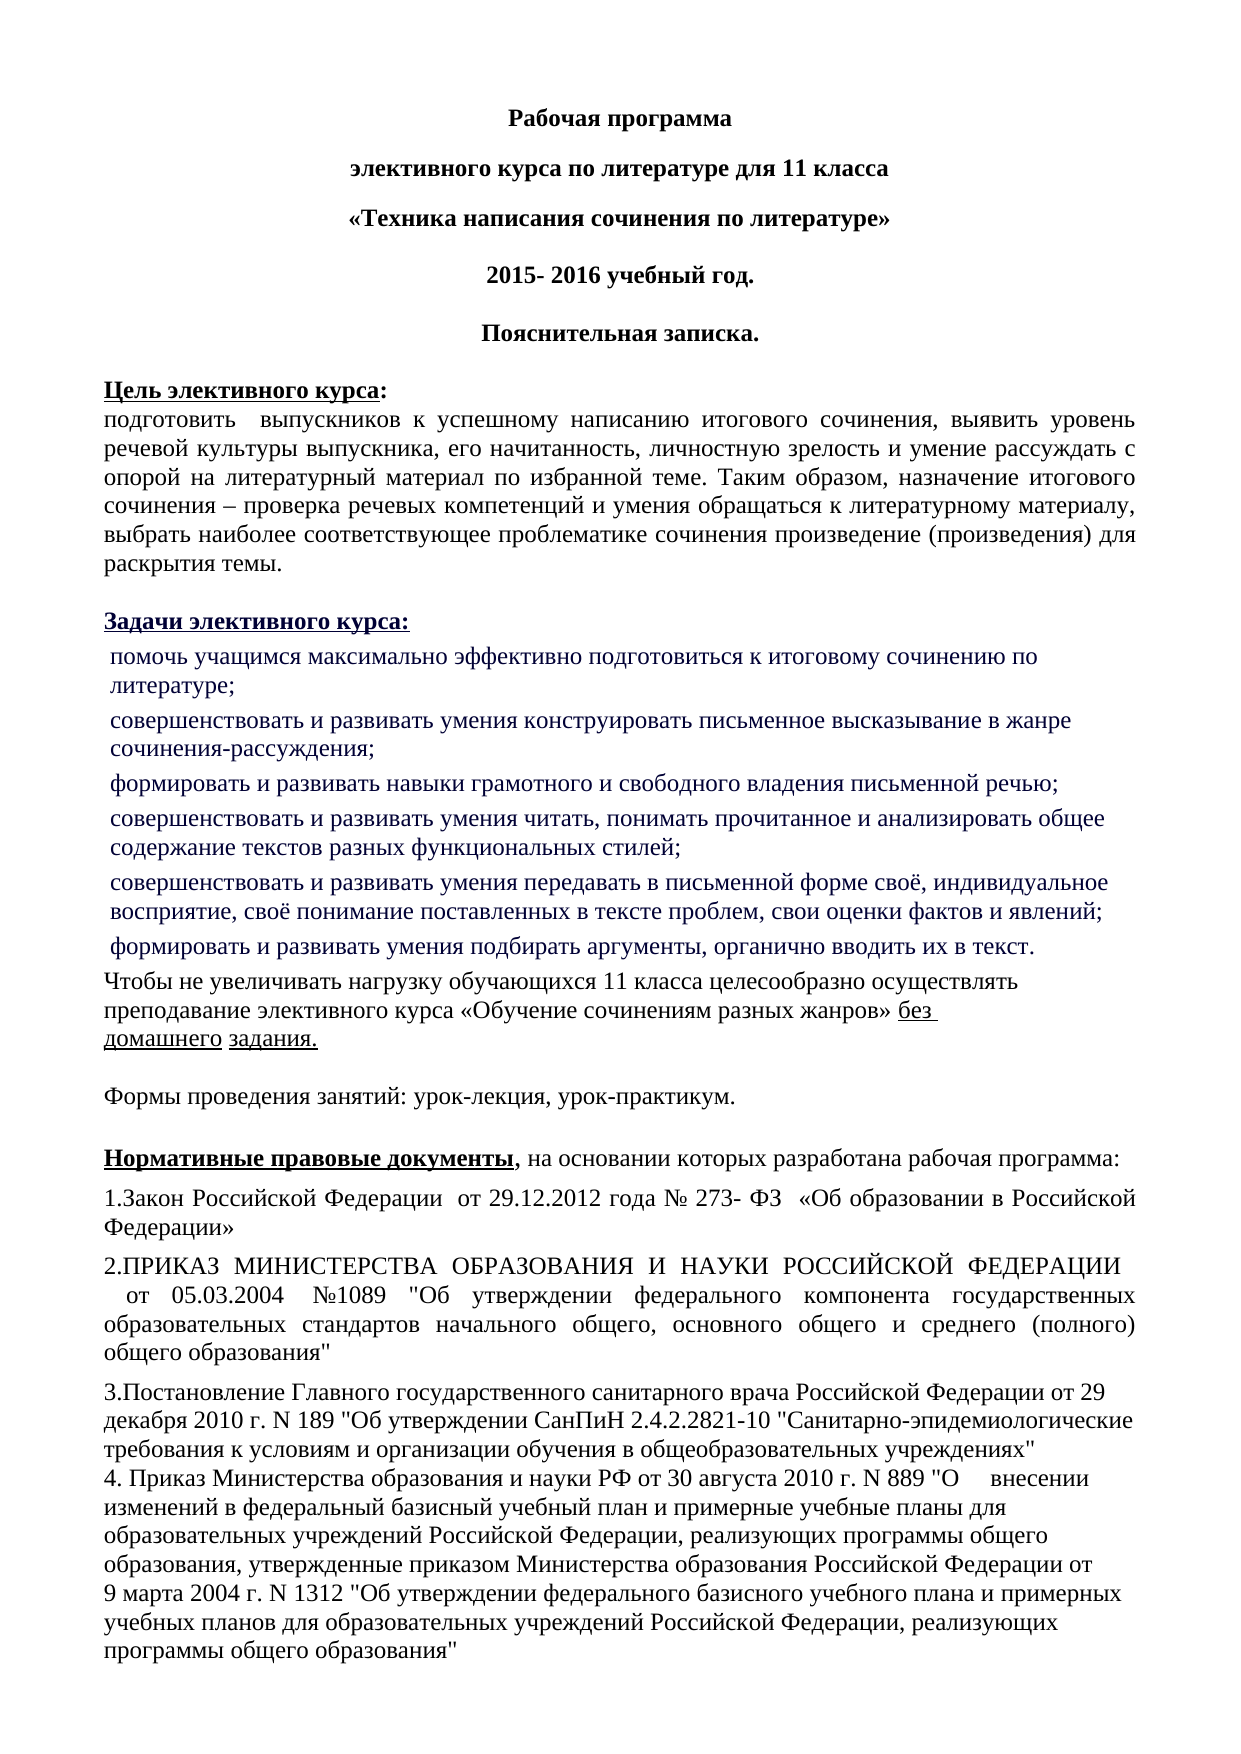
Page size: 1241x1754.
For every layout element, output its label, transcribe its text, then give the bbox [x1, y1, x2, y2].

text Цель элективного курса: [103, 376, 1137, 404]
text Формы проведения занятий: урок-лекция, урок-практикум. [103, 1081, 1137, 1110]
text 2.ПРИКАЗ МИНИСТЕРСТВА ОБРАЗОВАНИЯ И НАУКИ РОССИЙСКОЙ ФЕДЕРАЦИИ от 05.03.2004 №1089 "Об утверждении федерального компонента государственных образовательных стандартов начального общего, основного общего и среднего (полного) общего образования" [103, 1251, 1137, 1366]
text совершенствовать и развивать умения передавать в письменной форме своё, индивидуальное восприятие, своё понимание поставленных в тексте проблем, свои оценки фактов и явлений; [110, 867, 1130, 925]
text Чтобы не увеличивать нагрузку обучающихся 11 класса целесообразно осуществлять преподавание элективного курса «Обучение сочинениям разных жанров» без домашнего задания. [103, 966, 1137, 1052]
text 2015- 2016 учебный год. [103, 261, 1137, 289]
text 3.Постановление Главного государственного санитарного врача Российской Федерации от 29 декабря . N 189 "Об утверждении СанПиН 2.4.2.2821-10 "Санитарно-эпидемиологические требования к условиям и организации обучения в общеобразовательных учреждениях" [103, 1377, 1137, 1463]
text подготовить выпускников к успешному написанию итогового сочинения, выявить уровень речевой культуры выпускника, его начитанность, личностную зрелость и умение рассуждать с опорой на литературный материал по избранной теме. Таким образом, назначение итогового сочинения – проверка речевых компетенций и умения обращаться к литературному материалу, выбрать наиболее соответствующее проблематике сочинения произведение (произведения) для раскрытия темы. [103, 404, 1137, 577]
text совершенствовать и развивать умения конструировать письменное высказывание в жанре сочинения-рассуждения; [110, 705, 1130, 762]
text Пояснительная записка. [103, 318, 1137, 347]
text элективного курса по литературе для 11 класса [103, 153, 1135, 182]
text формировать и развивать навыки грамотного и свободного владения письменной речью; [110, 768, 1130, 797]
text 1.Закон Российской Федерации от 29.12.2012 года № 273- ФЗ «Об образовании в Российской Федерации» [103, 1183, 1137, 1241]
text помочь учащимся максимально эффективно подготовиться к итоговому сочинению по литературе; [110, 641, 1130, 698]
text Задачи элективного курса: [103, 606, 1137, 635]
text формировать и развивать умения подбирать аргументы, органично вводить их в текст. [110, 931, 1130, 960]
text 4. Приказ Министерства образования и науки РФ от 30 августа . N 889 "О внесении изменений в федеральный базисный учебный план и примерные учебные планы для образовательных учреждений Российской Федерации, реализующих программы общего образования, утвержденные приказом Министерства образования Российской Федерации от 9 марта . N 1312 "Об утверждении федерального базисного учебного плана и примерных учебных планов для образовательных учреждений Российской Федерации, реализующих программы общего образования" [103, 1463, 1137, 1664]
text Нормативные правовые документы, на основании которых разработана рабочая программа: [103, 1139, 1137, 1173]
text совершенствовать и развивать умения читать, понимать прочитанное и анализировать общее содержание текстов разных функциональных стилей; [110, 803, 1130, 861]
text «Техника написания сочинения по литературе» [103, 203, 1135, 231]
text Рабочая программа [103, 103, 1137, 132]
